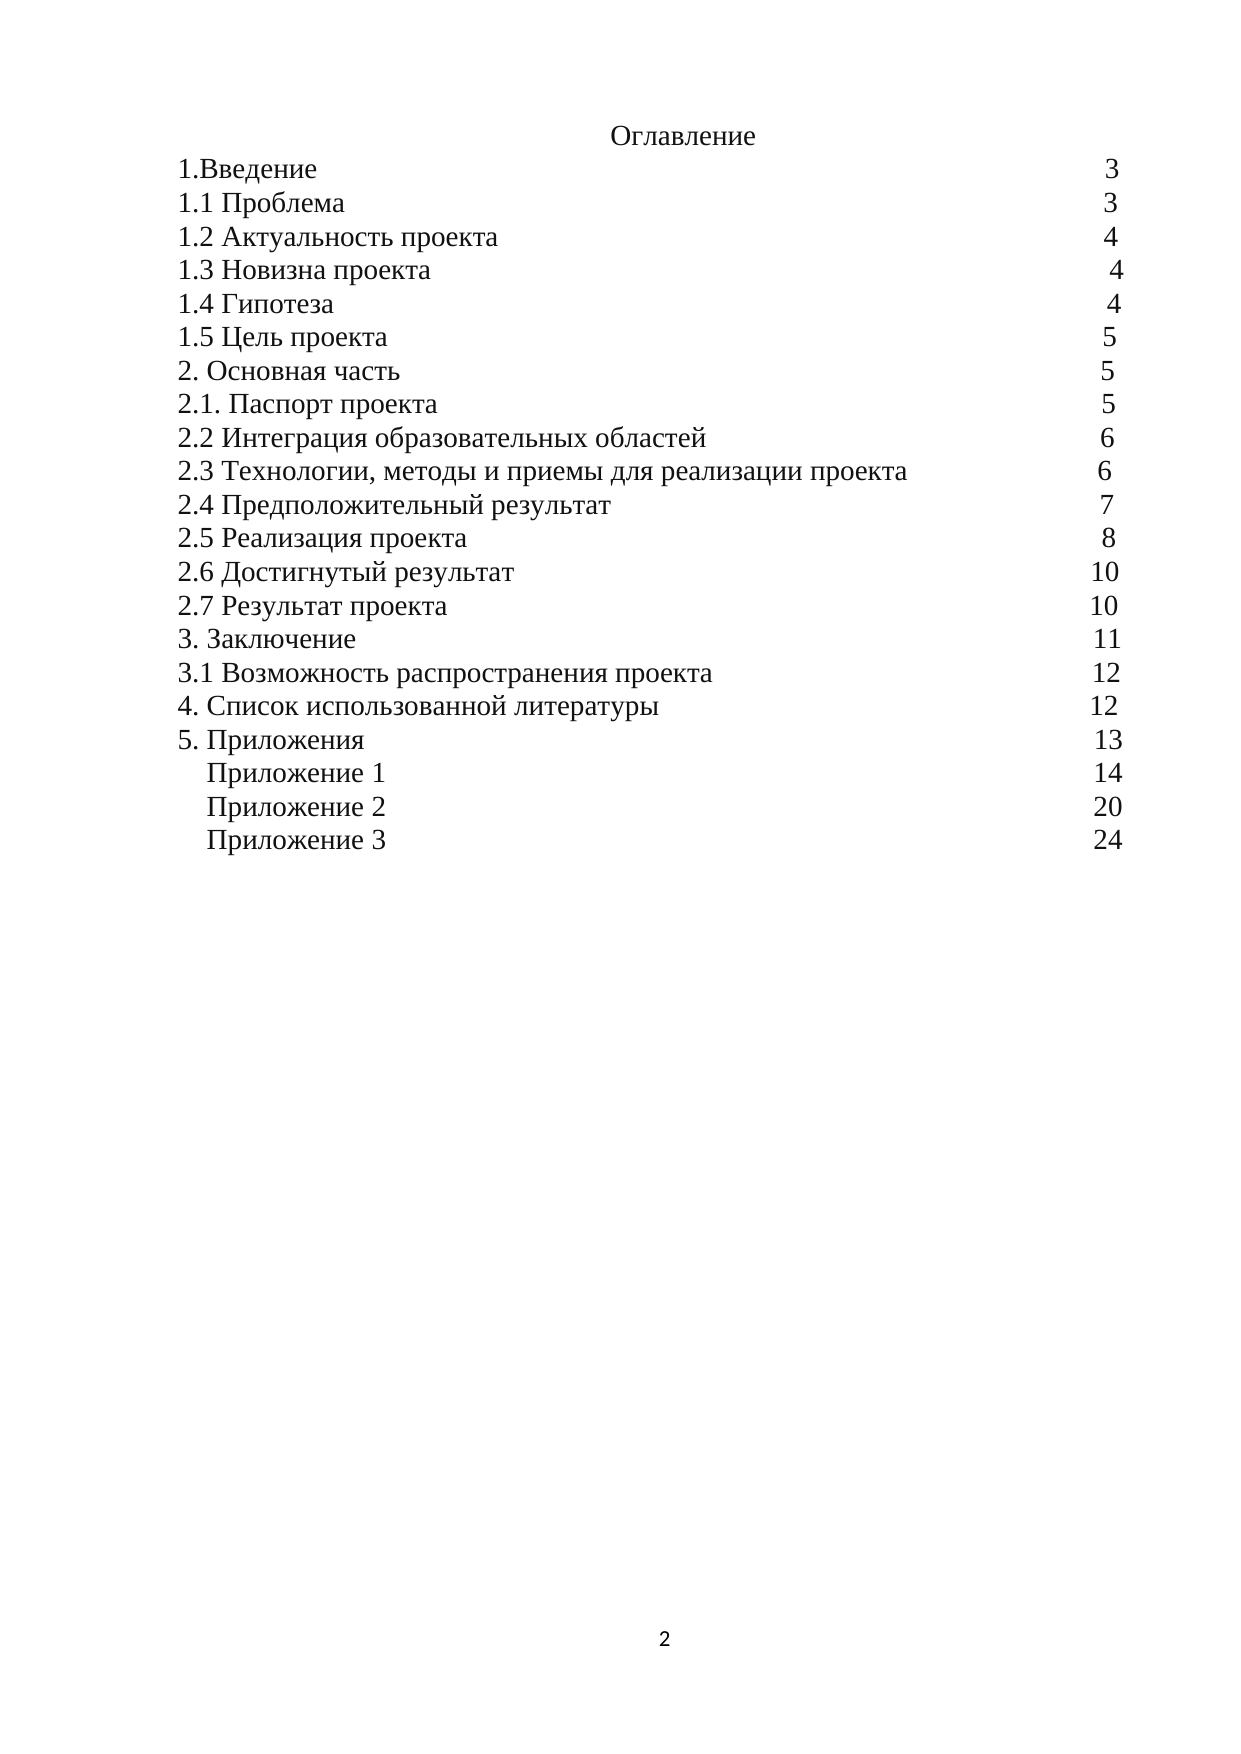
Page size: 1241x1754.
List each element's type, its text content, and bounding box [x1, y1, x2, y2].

text 4. Список использованной литературы 12 [177, 688, 1152, 722]
text 1.2 Актуальность проекта 4 [177, 219, 1152, 252]
text 2.5 Реализация проекта 8 [177, 521, 1152, 554]
text Приложение 3 24 [177, 822, 1152, 856]
text 1.4 Гипотеза 4 [177, 286, 1152, 319]
text 1.Введение 3 [177, 152, 1152, 185]
text 2.7 Результат проекта 10 [177, 588, 1152, 621]
text Приложение 2 20 [177, 789, 1152, 822]
text 5. Приложения 13 [177, 722, 1152, 755]
text 1.1 Проблема 3 [177, 185, 1152, 219]
text 3.1 Возможность распространения проекта 12 [177, 655, 1152, 688]
text 3. Заключение 11 [177, 621, 1152, 655]
text 1.5 Цель проекта 5 [177, 319, 1152, 353]
text Оглавление [177, 118, 1152, 152]
text 2.3 Технологии, методы и приемы для реализации проекта 6 [177, 453, 1152, 487]
text Приложение 1 14 [177, 755, 1152, 789]
text 2.2 Интеграция образовательных областей 6 [177, 420, 1152, 453]
text 2.4 Предположительный результат 7 [177, 487, 1152, 521]
text 2. Основная часть 5 [177, 353, 1152, 386]
text 1.3 Новизна проекта 4 [177, 252, 1152, 286]
text 2.1. Паспорт проекта 5 [177, 386, 1152, 420]
text 2.6 Достигнутый результат 10 [177, 554, 1152, 588]
